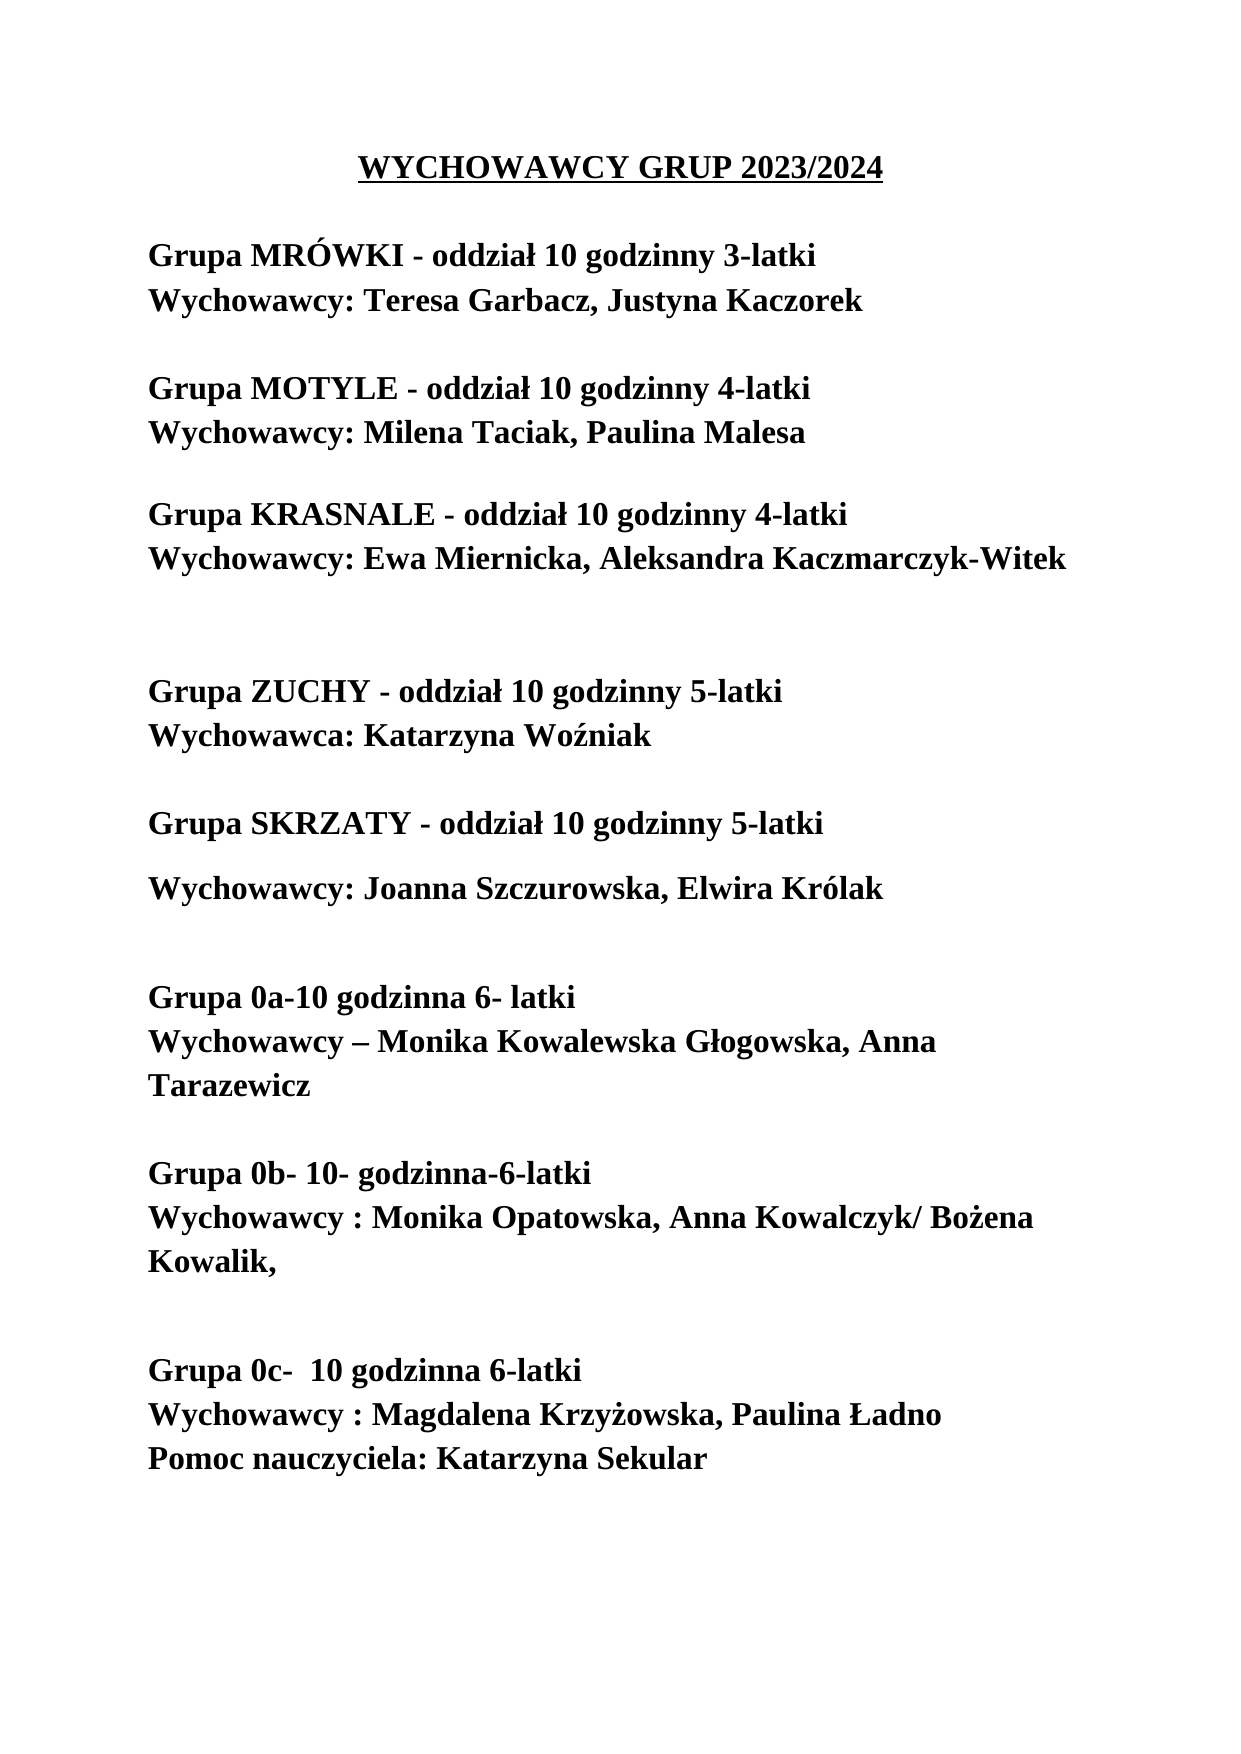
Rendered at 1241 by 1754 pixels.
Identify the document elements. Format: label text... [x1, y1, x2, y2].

text Wychowawcy: Milena Taciak, Paulina Malesa [148, 412, 1093, 450]
text Grupa MOTYLE - oddział 10 godzinny 4-latki [148, 368, 1093, 406]
text Grupa ZUCHY - oddział 10 godzinny 5-latki [148, 671, 1093, 709]
text Grupa 0c- 10 godzinna 6-latki [148, 1350, 1093, 1388]
text Grupa 0b- 10- godzinna-6-latki [148, 1153, 1093, 1191]
text Wychowawca: Katarzyna Woźniak [148, 715, 1093, 753]
text Grupa MRÓWKI - oddział 10 godzinny 3-latki [148, 236, 1093, 274]
text Grupa KRASNALE - oddział 10 godzinny 4-latki [148, 494, 1093, 533]
text Wychowawcy : Magdalena Krzyżowska, Paulina Ładno [148, 1394, 1093, 1433]
text Wychowawcy: Ewa Miernicka, Aleksandra Kaczmarczyk-Witek [148, 539, 1093, 577]
text Wychowawcy : Monika Opatowska, Anna Kowalczyk/ Bożena Kowalik, [148, 1197, 1093, 1279]
text Grupa 0a-10 godzinna 6- latki [148, 977, 1093, 1015]
text Wychowawcy – Monika Kowalewska Głogowska, Anna Tarazewicz [148, 1021, 1093, 1103]
text WYCHOWAWCY GRUP 2023/2024 [148, 148, 1093, 186]
text Wychowawcy: Joanna Szczurowska, Elwira Królak [148, 868, 1093, 906]
text Grupa SKRZATY - oddział 10 godzinny 5-latki [148, 803, 1093, 841]
text Pomoc nauczyciela: Katarzyna Sekular [148, 1438, 1093, 1477]
text Wychowawcy: Teresa Garbacz, Justyna Kaczorek [148, 280, 1093, 318]
